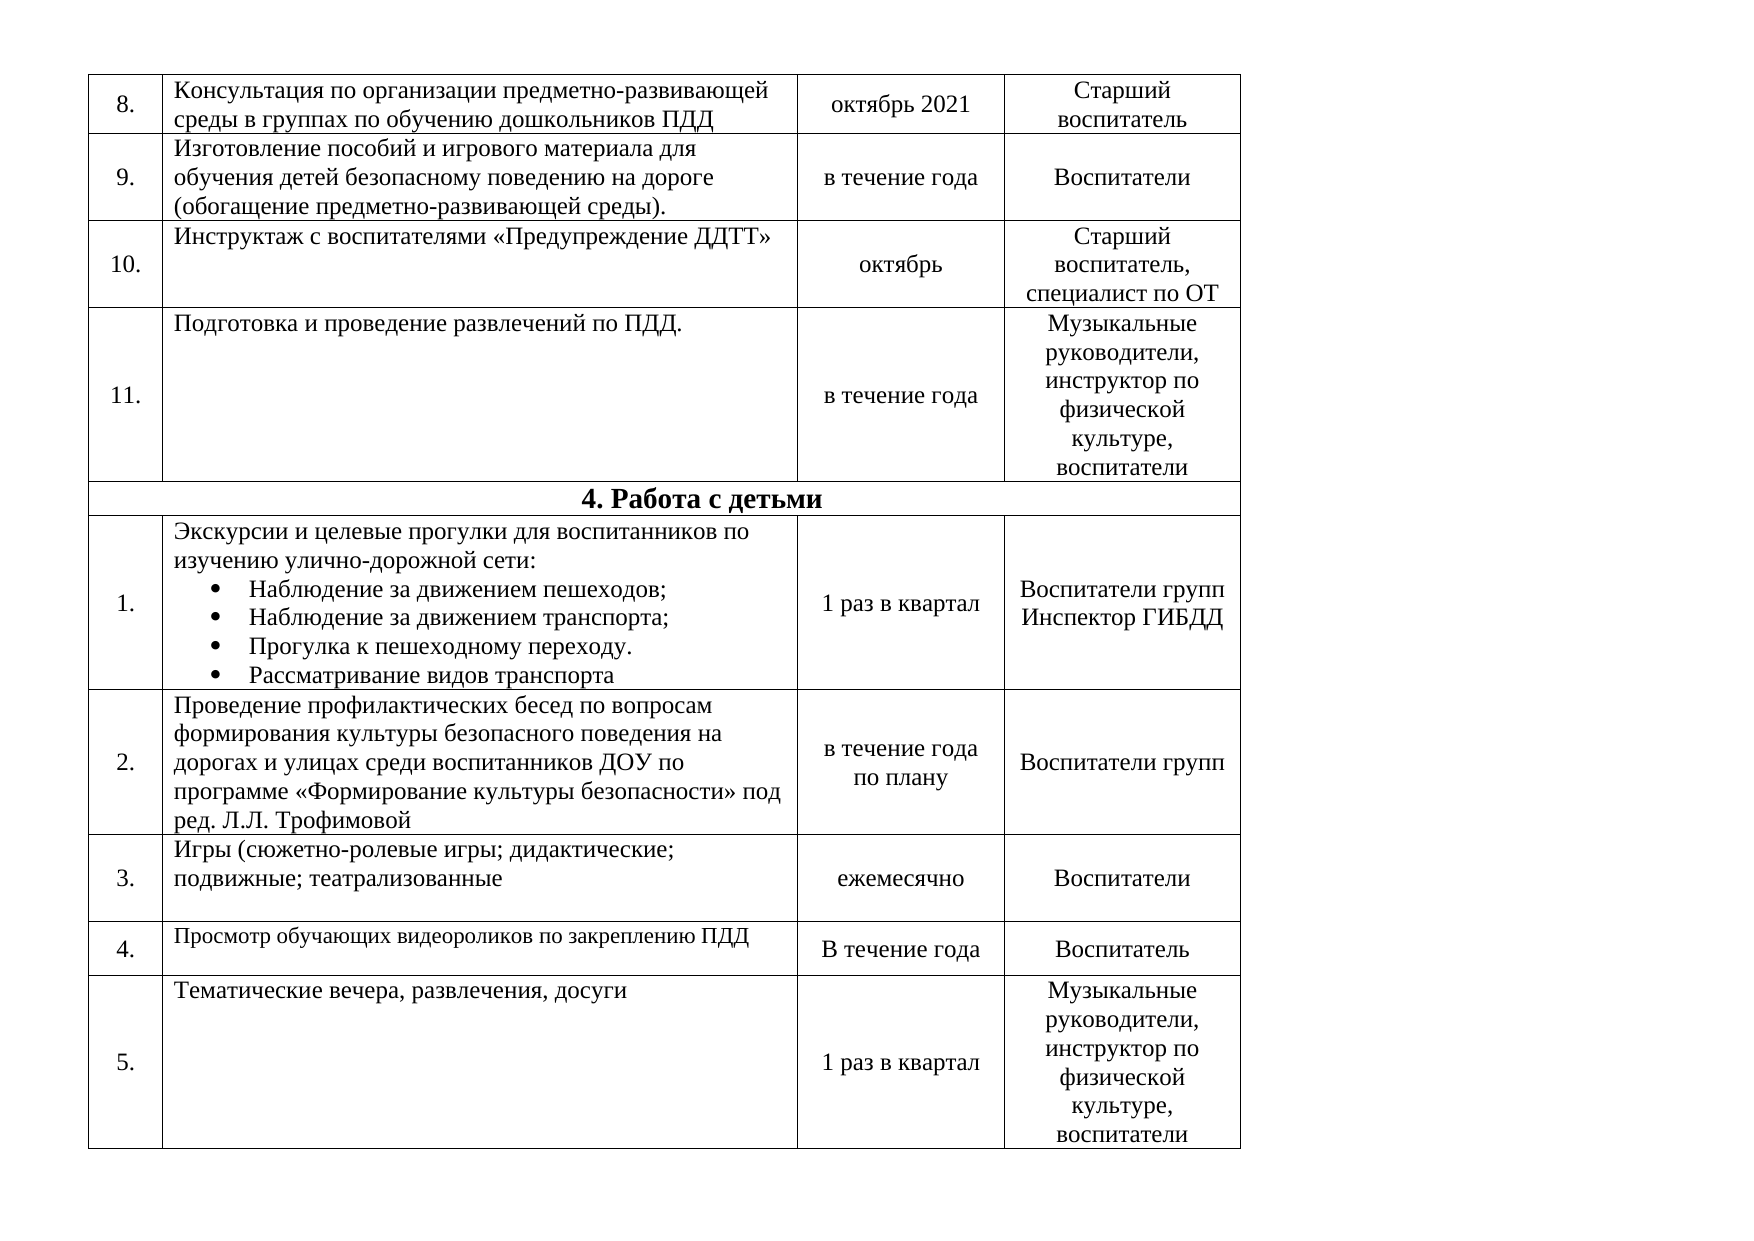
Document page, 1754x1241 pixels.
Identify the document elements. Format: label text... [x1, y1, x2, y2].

table_cell октябрь [798, 221, 1004, 307]
table_cell 5. [89, 976, 162, 1148]
table_cell в течение года по плану [798, 690, 1004, 833]
table_cell 3. [89, 835, 162, 921]
table_cell Изготовление пособий и игрового материала для обучения детей безопасному поведению на дороге (обогащение предметно-развивающей среды). [163, 134, 797, 220]
table_cell 11. [89, 308, 162, 481]
table_cell ежемесячно [798, 835, 1004, 921]
table_cell 8. [89, 75, 162, 132]
table_cell Воспитатели [1005, 835, 1240, 921]
table_cell Музыкальные руководители, инструктор по физической культуре, воспитатели [1005, 976, 1240, 1148]
table_cell 2. [89, 690, 162, 833]
table_cell Инструктаж с воспитателями «Предупреждение ДДТТ» [163, 221, 797, 307]
table_cell Просмотр обучающих видеороликов по закреплению ПДД [163, 922, 797, 974]
table_cell Воспитатели групп [1005, 690, 1240, 833]
table_cell Тематические вечера, развлечения, досуги [163, 976, 797, 1148]
table_cell Воспитатель [1005, 922, 1240, 974]
table_cell в течение года [798, 134, 1004, 220]
table_cell 4. Работа с детьми [89, 482, 1240, 515]
table_cell В течение года [798, 922, 1004, 974]
table_cell Консультация по организации предметно-развивающей среды в группах по обучению дошкольников ПДД [163, 75, 797, 132]
table_cell Подготовка и проведение развлечений по ПДД. [163, 308, 797, 481]
table_cell Проведение профилактических бесед по вопросам формирования культуры безопасного поведения на дорогах и улицах среди воспитанников ДОУ по программе «Формирование культуры безопасности» под ред. Л.Л. Трофимовой [163, 690, 797, 833]
table_cell Воспитатели [1005, 134, 1240, 220]
table_cell Старший воспитатель, специалист по ОТ [1005, 221, 1240, 307]
table_cell Старший воспитатель [1005, 75, 1240, 132]
table_cell 1. [89, 516, 162, 689]
table_cell 9. [89, 134, 162, 220]
table_cell Экскурсии и целевые прогулки для воспитанников по изучению улично-дорожной сети: Наблюдение за движением пешеходов; Наблюдение за движением транспорта; Прогулка к пешеходному переходу. Рассматривание видов транспорта [163, 516, 797, 689]
table_cell 4. [89, 922, 162, 974]
table_cell в течение года [798, 308, 1004, 481]
table_cell 1 раз в квартал [798, 976, 1004, 1148]
table_cell Игры (сюжетно-ролевые игры; дидактические; подвижные; театрализованные [163, 835, 797, 921]
table_cell 1 раз в квартал [798, 516, 1004, 689]
table_cell Воспитатели групп Инспектор ГИБДД [1005, 516, 1240, 689]
table_cell 10. [89, 221, 162, 307]
table_cell Музыкальные руководители, инструктор по физической культуре, воспитатели [1005, 308, 1240, 481]
table_cell октябрь 2021 [798, 75, 1004, 132]
